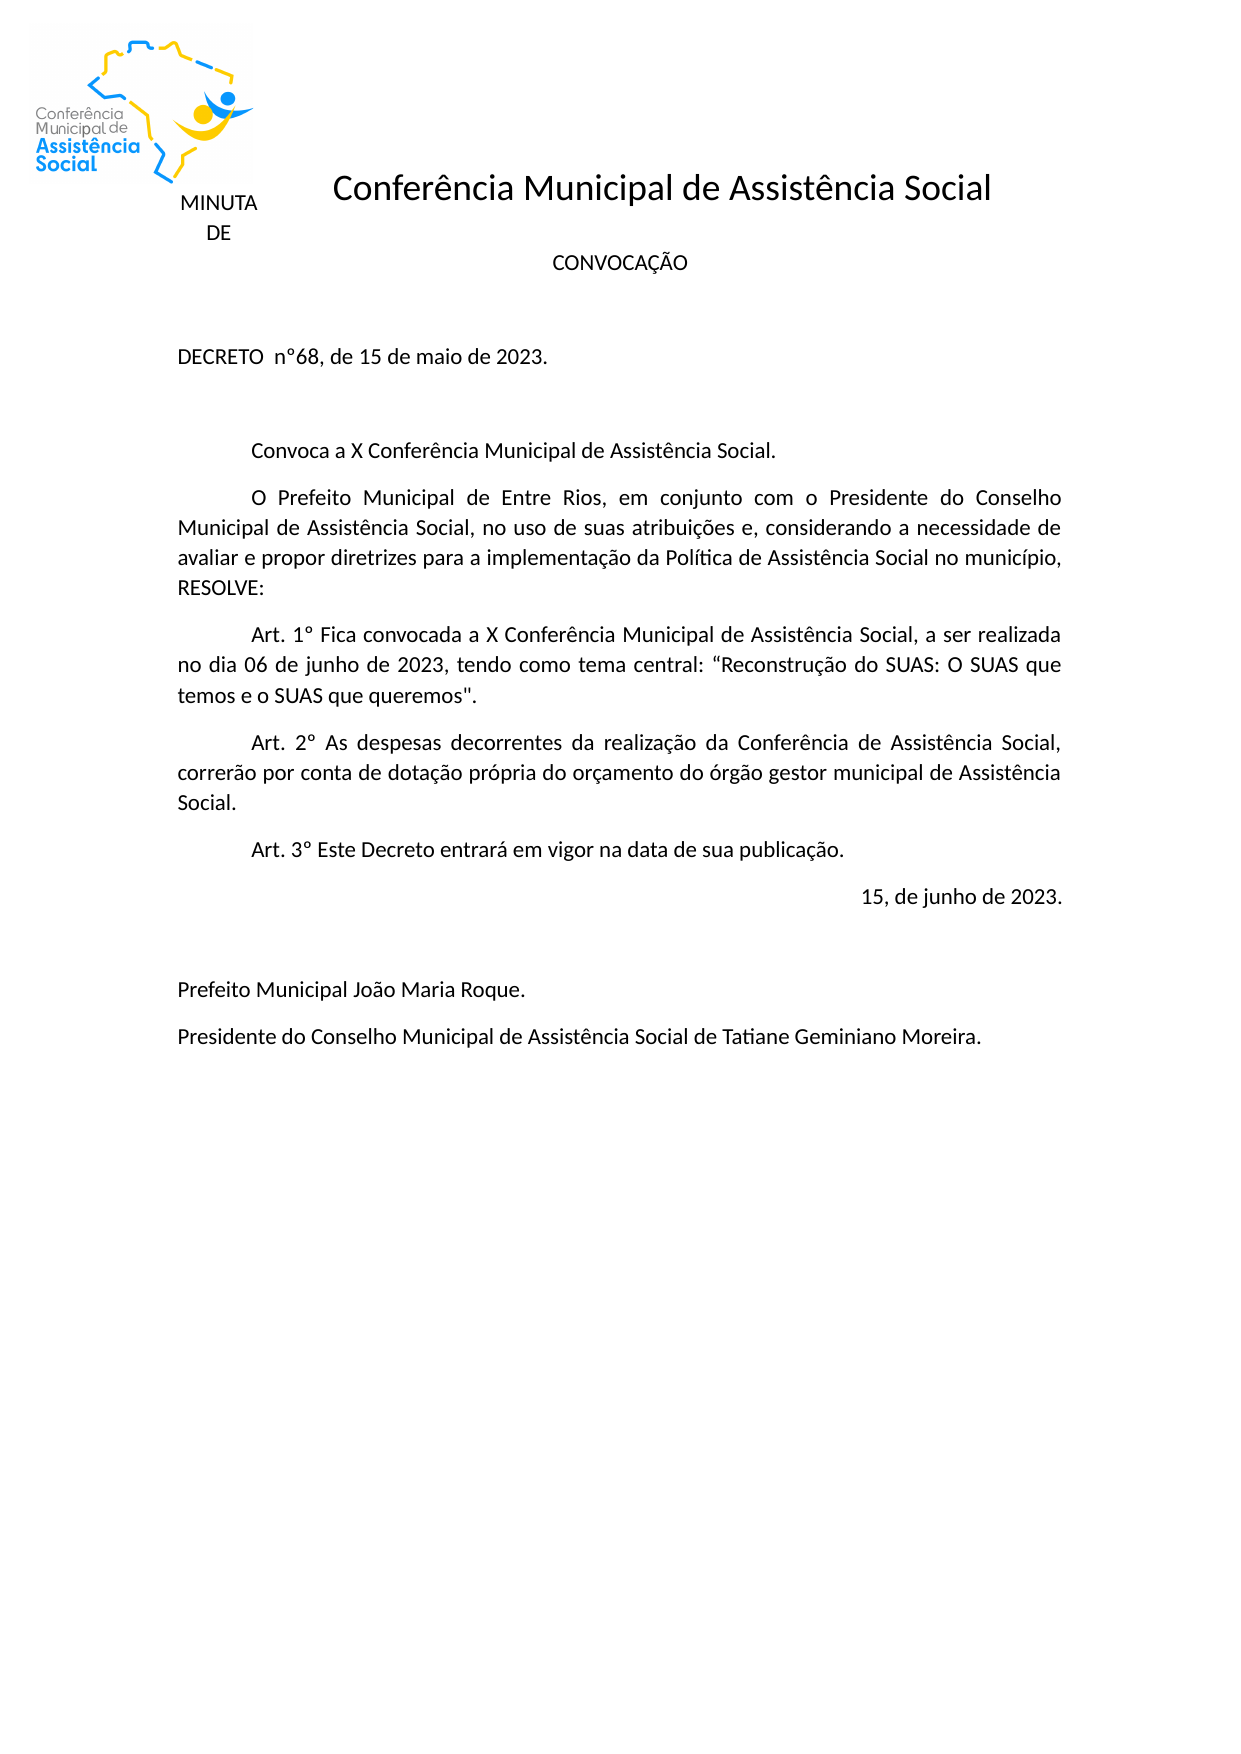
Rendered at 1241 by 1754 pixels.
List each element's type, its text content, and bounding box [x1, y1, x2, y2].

text Art. 2º As despesas decorrentes da realização da Conferência de Assistência Social, correrão por conta de dotação própria do orçamento do órgão gestor municipal de Assistência Social. [177, 728, 1063, 816]
text DECRETO nº68, de 15 de maio de 2023. [177, 342, 1063, 370]
text Presidente do Conselho Municipal de Assistência Social de Tatiane Geminiano Moreira. [177, 1022, 1063, 1050]
text O Prefeito Municipal de Entre Rios, em conjunto com o Presidente do Conselho Municipal de Assistência Social, no uso de suas atribuições e, considerando a necessidade de avaliar e propor diretrizes para a implementação da Política de Assistência Social no município, RESOLVE: [177, 483, 1063, 601]
text Art. 3º Este Decreto entrará em vigor na data de sua publicação. [177, 835, 1063, 863]
text 15, de junho de 2023. [177, 882, 1063, 910]
text Convoca a X Conferência Municipal de Assistência Social. [177, 436, 1063, 464]
text MINUTA DE CONVOCAÇÃO [177, 158, 1063, 276]
picture [28, 23, 253, 183]
text Prefeito Municipal João Maria Roque. [177, 976, 1063, 1003]
text Art. 1º Fica convocada a X Conferência Municipal de Assistência Social, a ser realizada no dia 06 de junho de 2023, tendo como tema central: “Reconstrução do SUAS: O SUAS que temos e o SUAS que queremos". [177, 620, 1063, 709]
